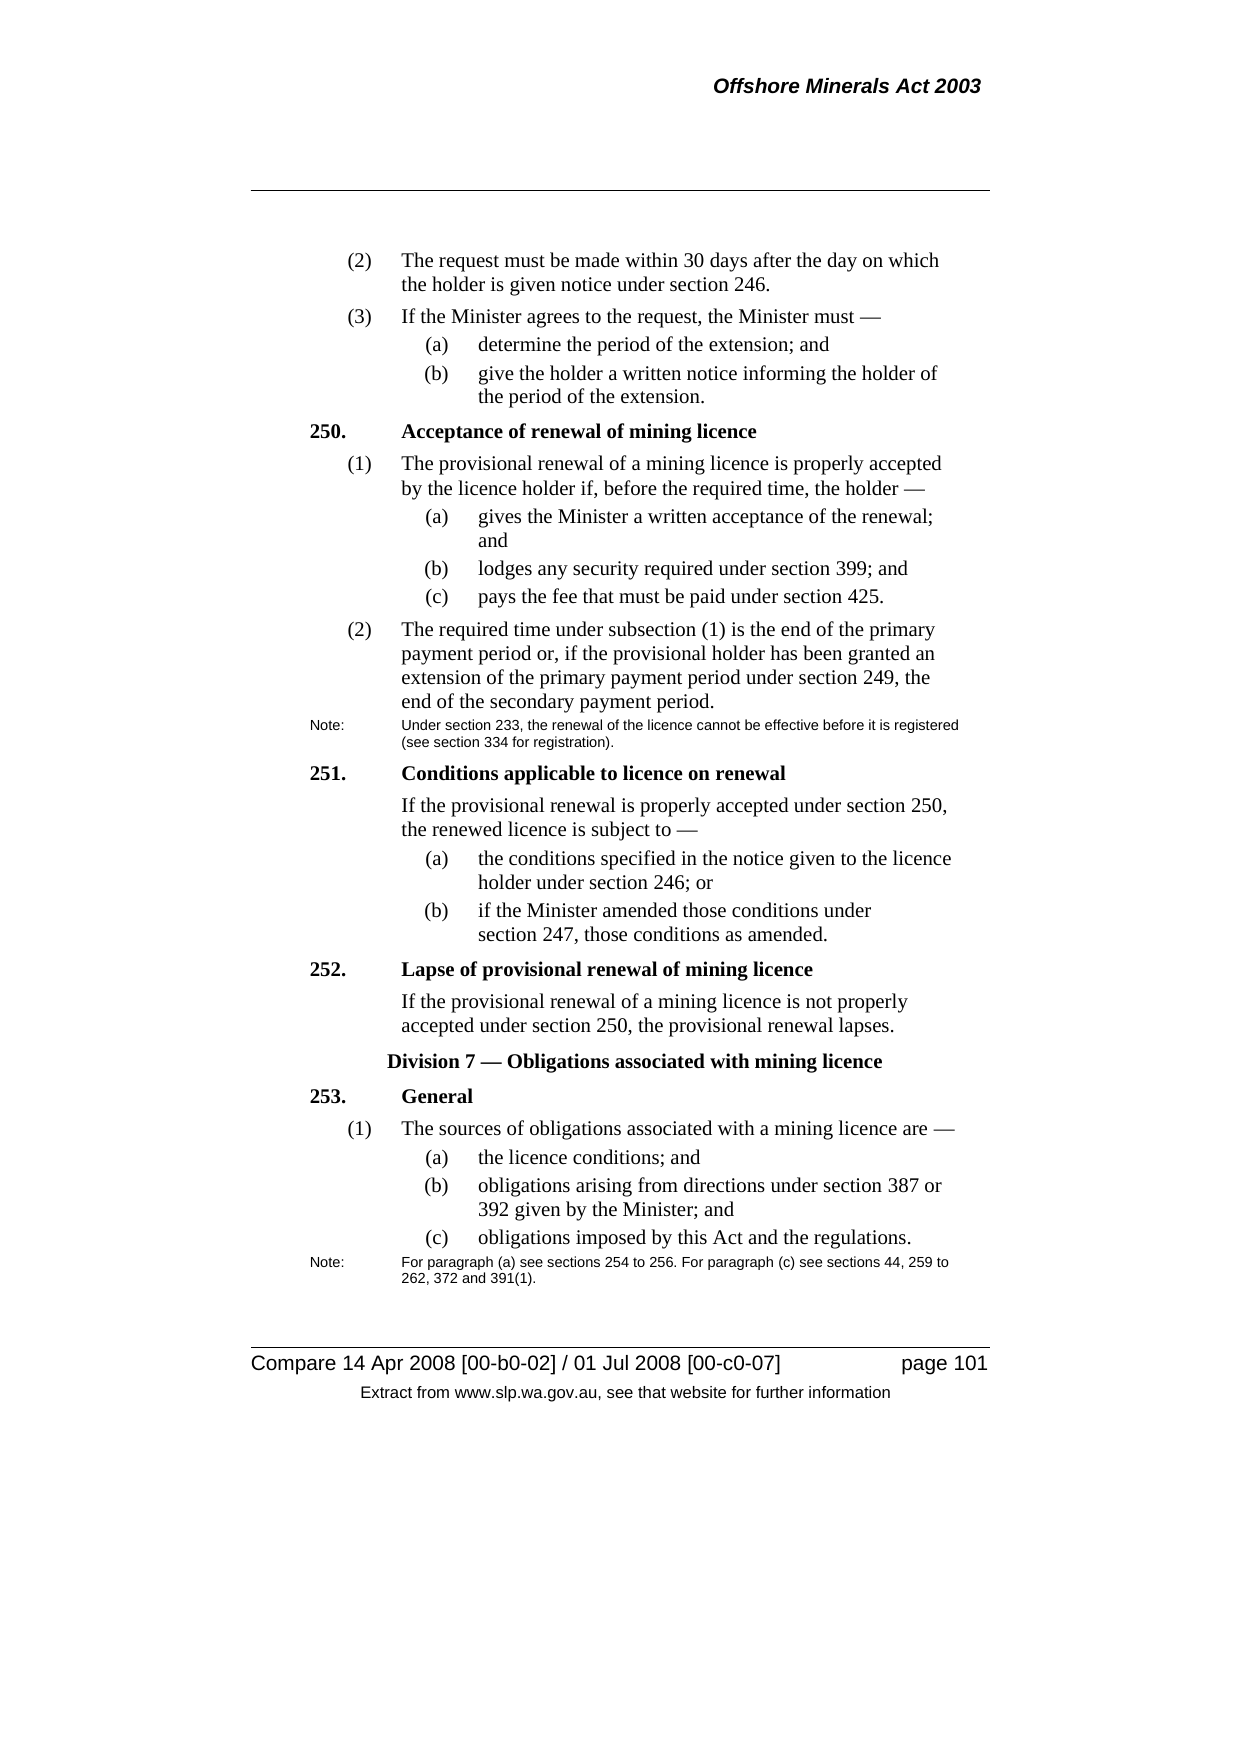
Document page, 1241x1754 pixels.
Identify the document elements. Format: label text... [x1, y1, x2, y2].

text If the provisional renewal is properly accepted under section 250, the renewed licence is subject to — [312, 793, 960, 841]
text (a) determine the period of the extension; and [389, 332, 960, 356]
text (a) the licence conditions; and [389, 1144, 960, 1169]
text Note: Under section 233, the renewal of the licence cannot be effective before it is registered (see section 334 for registration). [309, 717, 960, 751]
subtitle 251. Conditions applicable to licence on renewal [309, 761, 960, 785]
subtitle 252. Lapse of provisional renewal of mining licence [309, 956, 960, 981]
subtitle 253. General [309, 1084, 960, 1108]
text (b) obligations arising from directions under section 387 or 392 given by the Minister; and [389, 1173, 960, 1221]
text (1) The provisional renewal of a mining licence is properly accepted by the licence holder if, before the required time, the holder — [312, 451, 960, 499]
subtitle 250. Acceptance of renewal of mining licence [309, 419, 960, 443]
text (c) obligations imposed by this Act and the regulations. [389, 1225, 960, 1249]
text Note: For paragraph (a) see sections 254 to 256. For paragraph (c) see sections 44, 259 to 262, 372 and 391(1). [309, 1253, 960, 1287]
text (a) gives the Minister a written acceptance of the renewal; and [389, 504, 960, 552]
text (b) if the Minister amended those conditions under section 247, those conditions as amended. [389, 898, 960, 946]
text (c) pays the fee that must be paid under section 425. [389, 584, 960, 608]
text (a) the conditions specified in the notice given to the licence holder under section 246; or [389, 846, 960, 894]
text If the provisional renewal of a mining licence is not properly accepted under section 250, the provisional renewal lapses. [312, 989, 960, 1037]
text (2) The request must be made within 30 days after the day on which the holder is given notice under section 246. [312, 247, 960, 296]
text (b) give the holder a written notice informing the holder of the period of the extension. [389, 360, 960, 408]
text (3) If the Minister agrees to the request, the Minister must — [312, 304, 960, 328]
text (1) The sources of obligations associated with a mining licence are — [312, 1116, 960, 1140]
text (2) The required time under subsection (1) is the end of the primary payment period or, if the provisional holder has been granted an extension of the primary payment period under section 249, the end of the secondary payment period. [312, 617, 960, 713]
subtitle Division 7 — Obligations associated with mining licence [309, 1049, 960, 1073]
text (b) lodges any security required under section 399; and [389, 556, 960, 580]
